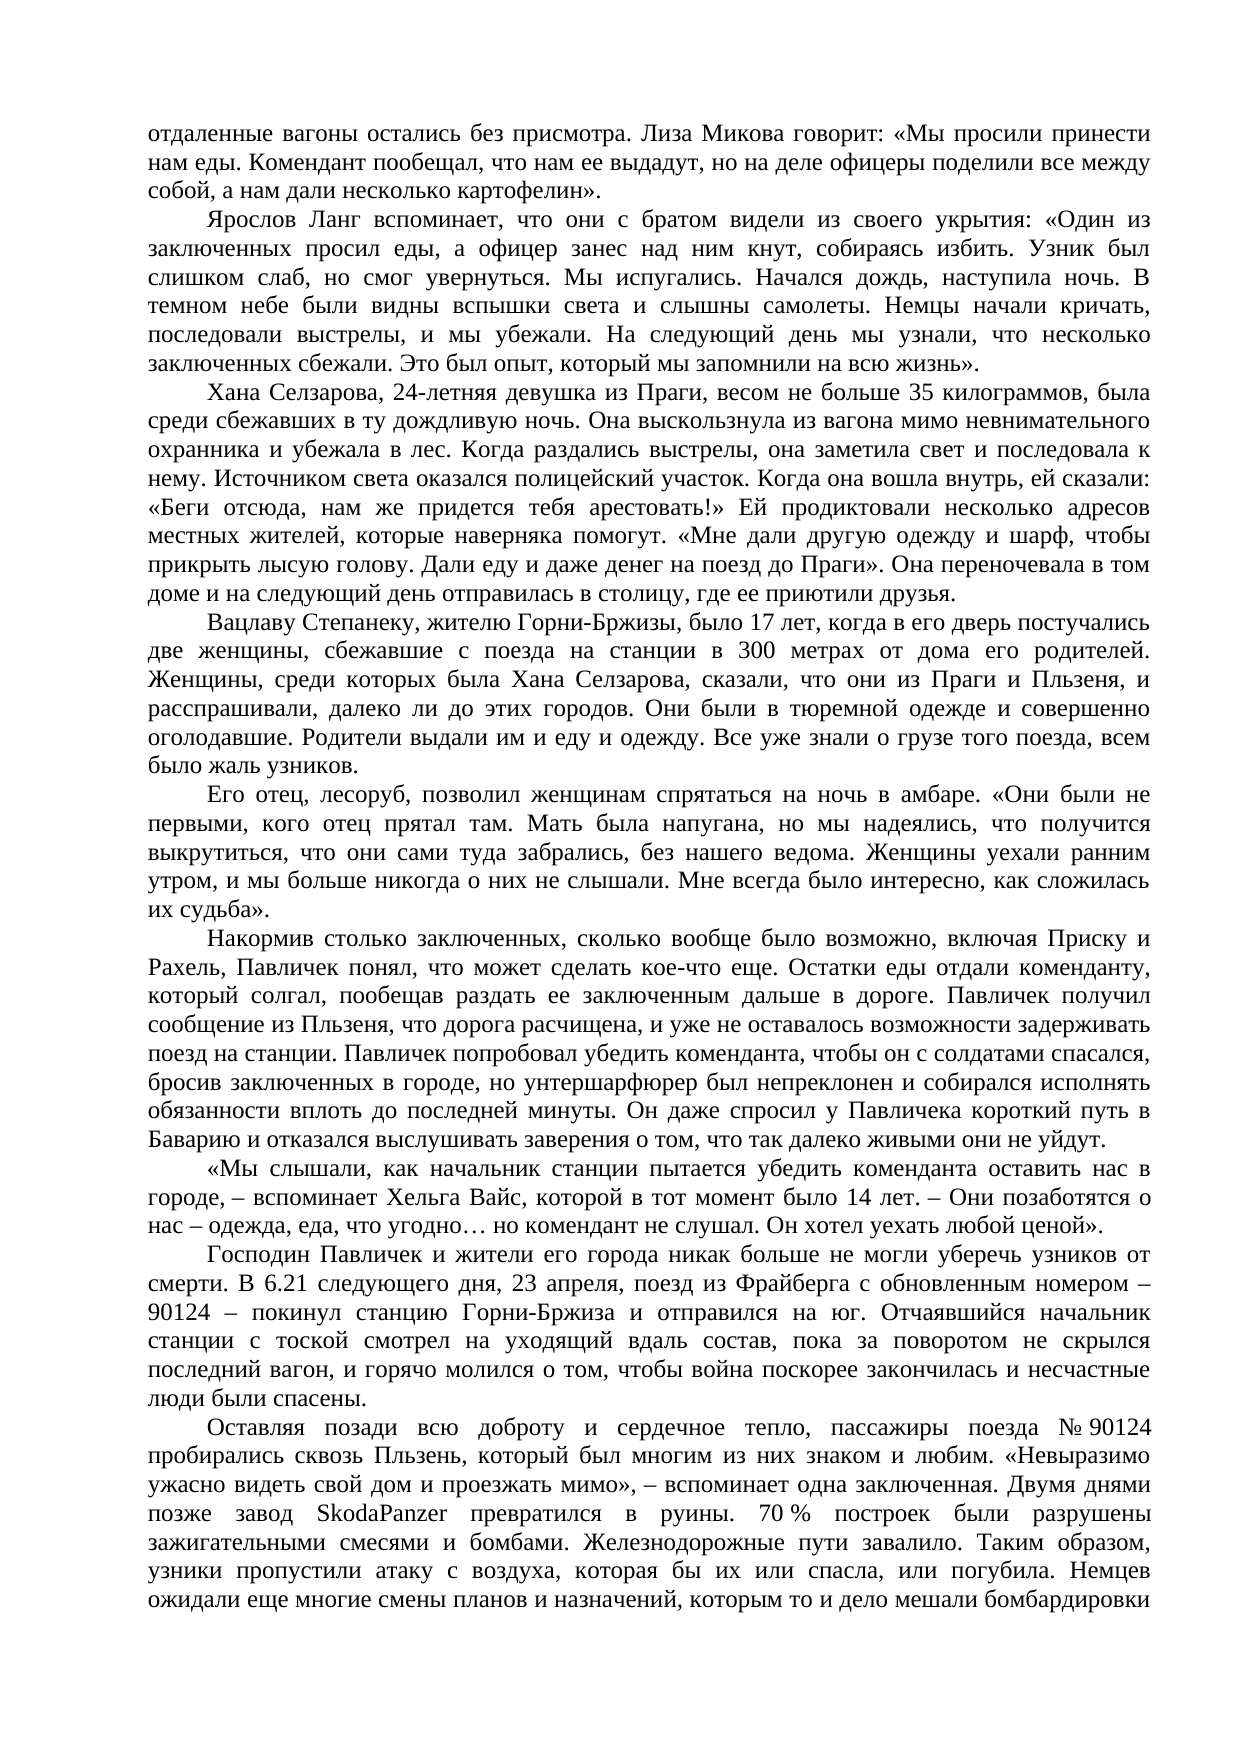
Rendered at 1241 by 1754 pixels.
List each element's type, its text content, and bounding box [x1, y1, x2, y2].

text Накормив столько заключенных, сколько вообще было возможно, включая Приску и Рахель, Павличек понял, что может сделать кое-что еще. Остатки еды отдали коменданту, который солгал, пообещав раздать ее заключенным дальше в дороге. Павличек получил сообщение из Пльзеня, что дорога расчищена, и уже не оставалось возможности задерживать поезд на станции. Павличек попробовал убедить коменданта, чтобы он с солдатами спасался, бросив заключенных в городе, но унтершарфюрер был непреклонен и собирался исполнять обязанности вплоть до последней минуты. Он даже спросил у Павличека короткий путь в Баварию и отказался выслушивать заверения о том, что так далеко живыми они не уйдут. [148, 923, 1152, 1153]
text Хана Селзарова, 24-летняя девушка из Праги, весом не больше 35 килограммов, была среди сбежавших в ту дождливую ночь. Она выскользнула из вагона мимо невнимательного охранника и убежала в лес. Когда раздались выстрелы, она заметила свет и последовала к нему. Источником света оказался полицейский участок. Когда она вошла внутрь, ей сказали: «Беги отсюда, нам же придется тебя арестовать!» Ей продиктовали несколько адресов местных жителей, которые наверняка помогут. «Мне дали другую одежду и шарф, чтобы прикрыть лысую голову. Дали еду и даже денег на поезд до Праги». Она переночевала в том доме и на следующий день отправилась в столицу, где ее приютили друзья. [148, 377, 1152, 607]
text Вацлаву Степанеку, жителю Горни-Бржизы, было 17 лет, когда в его дверь постучались две женщины, сбежавшие с поезда на станции в 300 метрах от дома его родителей. Женщины, среди которых была Хана Селзарова, сказали, что они из Праги и Пльзеня, и расспрашивали, далеко ли до этих городов. Они были в тюремной одежде и совершенно оголодавшие. Родители выдали им и еду и одежду. Все уже знали о грузе того поезда, всем было жаль узников. [148, 607, 1152, 779]
text Его отец, лесоруб, позволил женщинам спрятаться на ночь в амбаре. «Они были не первыми, кого отец прятал там. Мать была напугана, но мы надеялись, что получится выкрутиться, что они сами туда забрались, без нашего ведома. Женщины уехали ранним утром, и мы больше никогда о них не слышали. Мне всегда было интересно, как сложилась их судьба». [148, 779, 1152, 923]
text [148, 1412, 1152, 1613]
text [148, 118, 1152, 204]
text «Мы слышали, как начальник станции пытается убедить коменданта оставить нас в городе, – вспоминает Хельга Вайс, которой в тот момент было 14 лет. – Они позаботятся о нас – одежда, еда, что угодно… но комендант не слушал. Он хотел уехать любой ценой». [148, 1153, 1152, 1239]
text Господин Павличек и жители его города никак больше не могли уберечь узников от смерти. В 6.21 следующего дня, 23 апреля, поезд из Фрайберга с обновленным номером – 90124 – покинул станцию Горни-Бржиза и отправился на юг. Отчаявшийся начальник станции с тоской смотрел на уходящий вдаль состав, пока за поворотом не скрылся последний вагон, и горячо молился о том, чтобы война поскорее закончилась и несчастные люди были спасены. [148, 1239, 1152, 1412]
text Ярослов Ланг вспоминает, что они с братом видели из своего укрытия: «Один из заключенных просил еды, а офицер занес над ним кнут, собираясь избить. Узник был слишком слаб, но смог увернуться. Мы испугались. Начался дождь, наступила ночь. В темном небе были видны вспышки света и слышны самолеты. Немцы начали кричать, последовали выстрелы, и мы убежали. На следующий день мы узнали, что несколько заключенных сбежали. Это был опыт, который мы запомнили на всю жизнь». [148, 204, 1152, 377]
